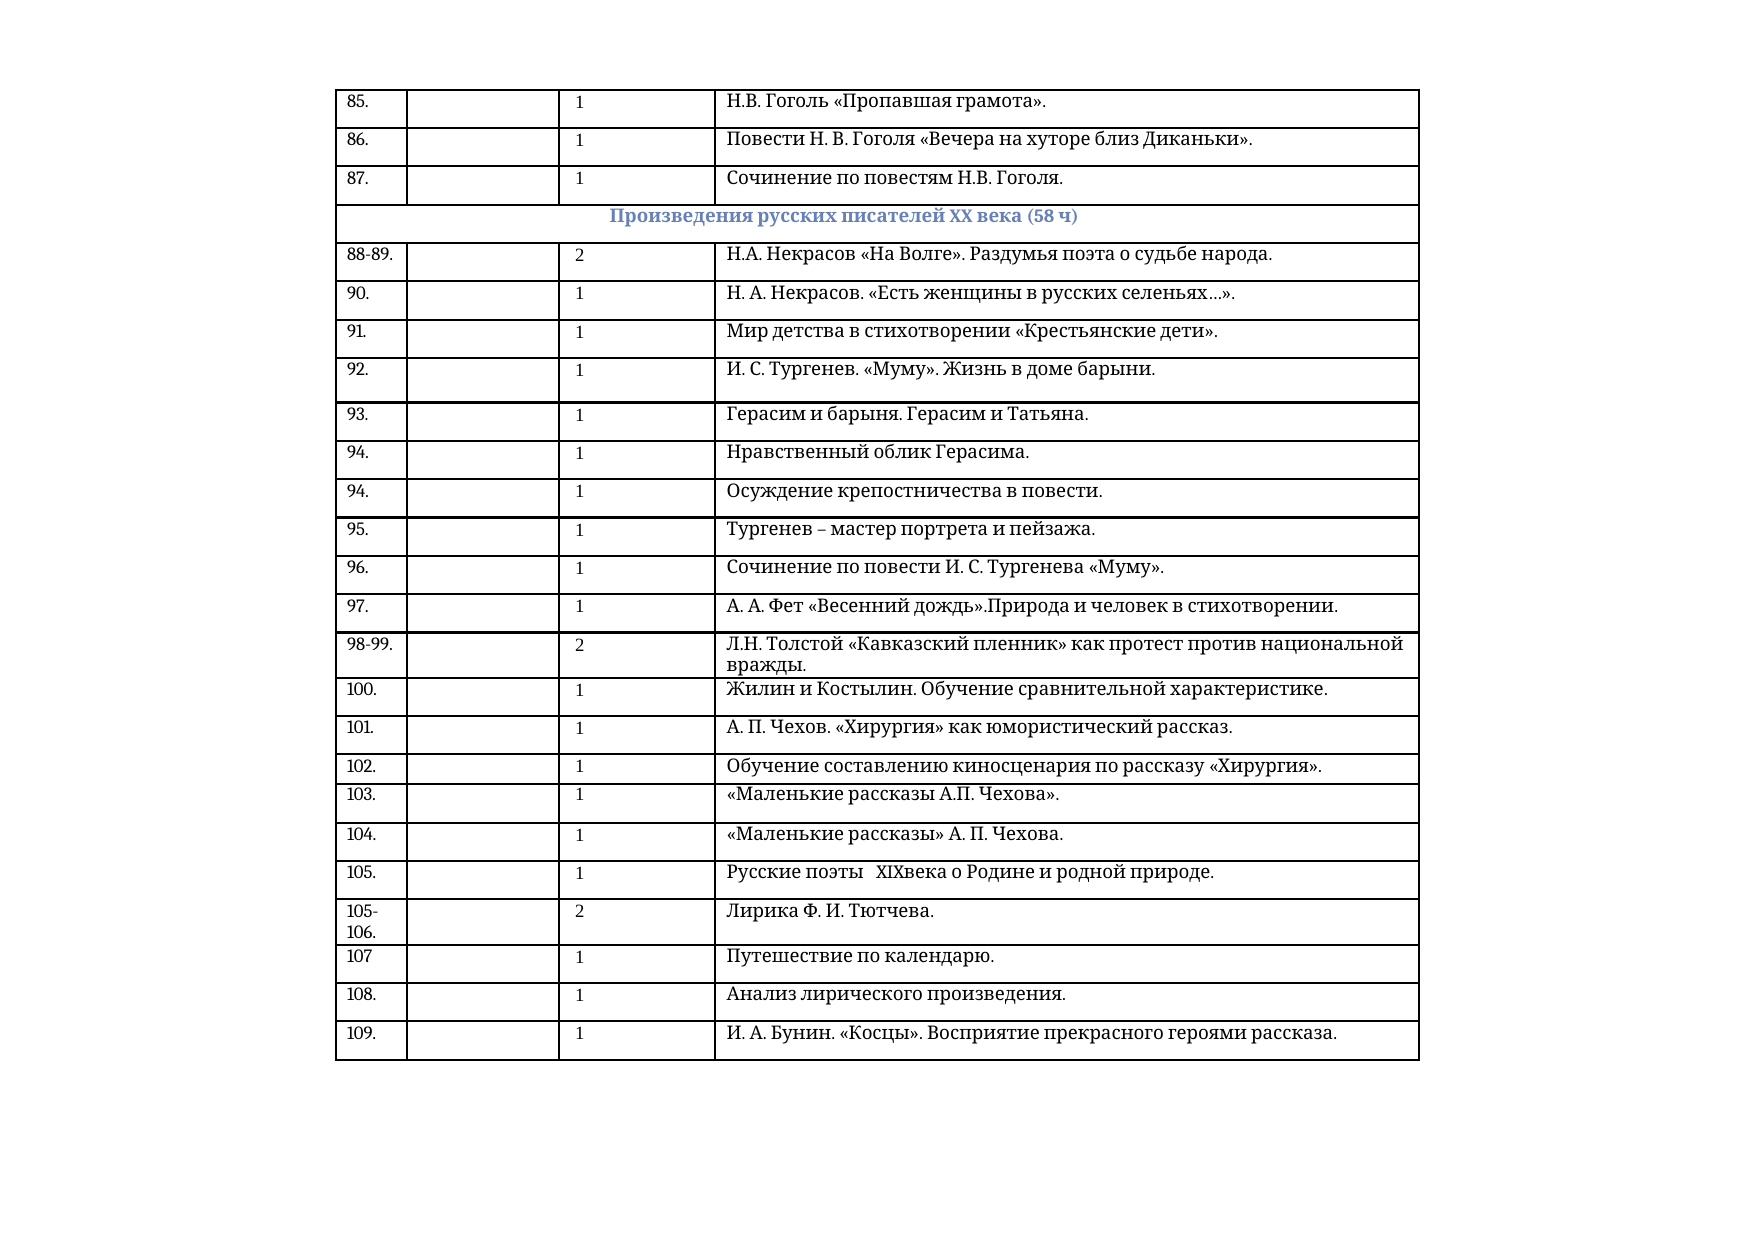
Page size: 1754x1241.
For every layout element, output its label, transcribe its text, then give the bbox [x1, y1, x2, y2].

table_cell 1 [560, 167, 714, 203]
table_cell 1 [560, 519, 714, 555]
table_cell 85. [337, 91, 406, 127]
table_cell А. П. Чехов. «Хирургия» как юмористический рассказ. [716, 717, 1418, 753]
table_cell 1 [560, 946, 714, 982]
table_cell Русские поэты XIXвека о Родине и родной природе. [716, 862, 1418, 898]
table_cell 1 [560, 595, 714, 631]
table_cell 1 [560, 442, 714, 478]
table_cell 92. [337, 359, 406, 401]
table_cell 100. [337, 679, 406, 715]
table_cell [408, 91, 558, 127]
table_cell И. А. Бунин. «Косцы». Восприятие прекрасного героями рассказа. [716, 1022, 1418, 1058]
table_cell 107 [337, 946, 406, 982]
table_cell Путешествие по календарю. [716, 946, 1418, 982]
table_cell Лирика Ф. И. Тютчева. [716, 900, 1418, 943]
table_cell 102. [337, 755, 406, 783]
table_cell Мир детства в стихотворении «Крестьянские дети». [716, 321, 1418, 357]
table_cell Герасим и барыня. Герасим и Татьяна. [716, 404, 1418, 440]
table_cell [408, 244, 558, 280]
table_cell [408, 1022, 558, 1058]
table_cell 1 [560, 984, 714, 1020]
table_cell 96. [337, 557, 406, 593]
table_cell Обучение составлению киносценария по рассказу «Хирургия». [716, 755, 1418, 783]
table_cell Тургенев – мастер портрета и пейзажа. [716, 519, 1418, 555]
table_cell А. А. Фет «Весенний дождь».Природа и человек в стихотворении. [716, 595, 1418, 631]
table_cell 90. [337, 282, 406, 318]
table_cell 103. [337, 785, 406, 822]
table_cell 91. [337, 321, 406, 357]
table_cell 1 [560, 129, 714, 165]
table_cell Л.Н. Толстой «Кавказский пленник» как протест против национальной вражды. [716, 634, 1418, 677]
table_cell 105-106. [337, 900, 406, 943]
table_cell 1 [560, 1022, 714, 1058]
table_cell [408, 785, 558, 822]
table_cell 94. [337, 442, 406, 478]
table_cell 1 [560, 824, 714, 860]
table_cell И. С. Тургенев. «Муму». Жизнь в доме барыни. [716, 359, 1418, 401]
table_cell 104. [337, 824, 406, 860]
table_cell 1 [560, 679, 714, 715]
table_cell 1 [560, 282, 714, 318]
table_cell Произведения русских писателей XX века (58 ч) [337, 206, 1418, 242]
table_cell [408, 519, 558, 555]
table_cell 1 [560, 321, 714, 357]
table_cell Сочинение по повести И. С. Тургенева «Муму». [716, 557, 1418, 593]
table_cell 2 [560, 900, 714, 943]
table_cell 2 [560, 634, 714, 677]
table_cell «Маленькие рассказы» А. П. Чехова. [716, 824, 1418, 860]
table_cell 1 [560, 480, 714, 516]
table_cell Осуждение крепостничества в повести. [716, 480, 1418, 516]
table_cell [408, 595, 558, 631]
table_cell 94. [337, 480, 406, 516]
table_cell 1 [560, 862, 714, 898]
table_cell 88-89. [337, 244, 406, 280]
table_cell 1 [560, 785, 714, 822]
table_cell [408, 634, 558, 677]
table_cell [408, 129, 558, 165]
table_cell [408, 282, 558, 318]
table_cell [408, 557, 558, 593]
table_cell [408, 404, 558, 440]
table_cell 97. [337, 595, 406, 631]
table_cell 93. [337, 404, 406, 440]
table_cell Н.В. Гоголь «Пропавшая грамота». [716, 91, 1418, 127]
table_cell 2 [560, 244, 714, 280]
table_cell [408, 900, 558, 943]
table_cell [408, 755, 558, 783]
table_cell [408, 321, 558, 357]
table_cell [408, 359, 558, 401]
table_cell Н.А. Некрасов «На Волге». Раздумья поэта о судьбе народа. [716, 244, 1418, 280]
table_cell [408, 442, 558, 478]
table_cell 98-99. [337, 634, 406, 677]
table_cell «Маленькие рассказы А.П. Чехова». [716, 785, 1418, 822]
table_cell 86. [337, 129, 406, 165]
table_cell 1 [560, 557, 714, 593]
table_cell [408, 717, 558, 753]
table_cell 1 [560, 91, 714, 127]
table_cell Повести Н. В. Гоголя «Вечера на хуторе близ Диканьки». [716, 129, 1418, 165]
table_cell Н. А. Некрасов. «Есть женщины в русских селеньях…». [716, 282, 1418, 318]
table_cell [408, 167, 558, 203]
table_cell [408, 946, 558, 982]
table_cell 101. [337, 717, 406, 753]
table_cell 95. [337, 519, 406, 555]
table_cell 87. [337, 167, 406, 203]
table_cell 105. [337, 862, 406, 898]
table_cell Жилин и Костылин. Обучение сравнительной характеристике. [716, 679, 1418, 715]
table_cell 1 [560, 359, 714, 401]
table_cell Анализ лирического произведения. [716, 984, 1418, 1020]
table_cell Нравственный облик Герасима. [716, 442, 1418, 478]
table_cell [408, 984, 558, 1020]
table_cell Сочинение по повестям Н.В. Гоголя. [716, 167, 1418, 203]
table_cell [408, 480, 558, 516]
table_cell 109. [337, 1022, 406, 1058]
table_cell 1 [560, 404, 714, 440]
table_cell 108. [337, 984, 406, 1020]
table_cell [408, 679, 558, 715]
table_cell 1 [560, 717, 714, 753]
table_cell 1 [560, 755, 714, 783]
table_cell [408, 862, 558, 898]
table_cell [408, 824, 558, 860]
